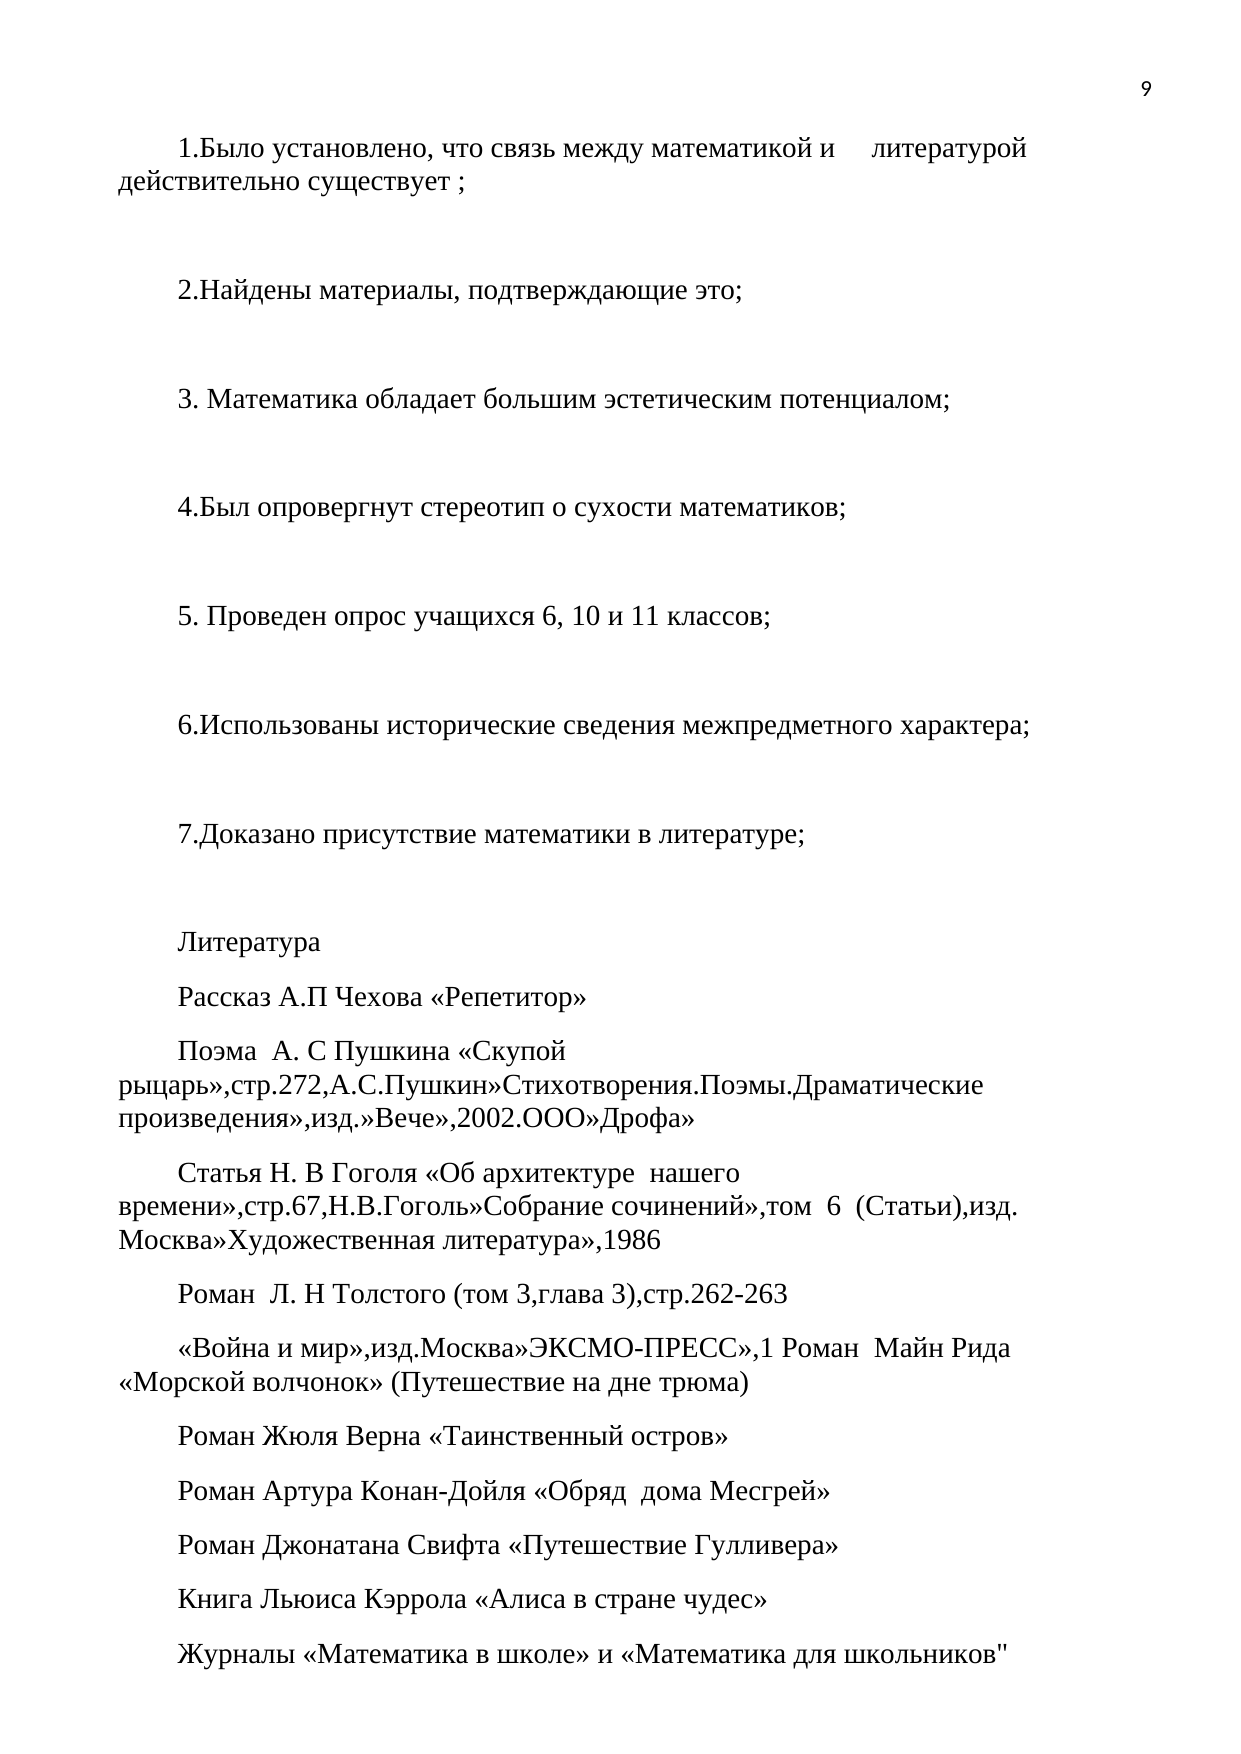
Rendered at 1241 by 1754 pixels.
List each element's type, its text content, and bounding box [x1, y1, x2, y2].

text 3. Математика обладает большим эстетическим потенциалом; [118, 381, 1152, 414]
text 6.Использованы исторические сведения межпредметного характера; [118, 707, 1152, 741]
text Рассказ А.П Чехова «Репетитор» [118, 979, 1152, 1012]
text Роман Артура Конан-Дойля «Обряд дома Месгрей» [118, 1473, 1152, 1506]
text 4.Был опровергнут стереотип о сухости математиков; [118, 489, 1152, 523]
text Журналы «Математика в школе» и «Математика для школьников" [118, 1636, 1152, 1669]
text Поэма А. С Пушкина «Скупой рыцарь»,стр.272,А.С.Пушкин»Стихотворения.Поэмы.Драматические произведения»,изд.»Вече»,2002.ООО»Дрофа» [118, 1033, 1152, 1134]
text Роман Л. Н Толстого (том 3,глава 3),стр.262-263 [118, 1276, 1152, 1310]
text Литература [118, 924, 1152, 958]
text Роман Джонатана Свифта «Путешествие Гулливера» [118, 1527, 1152, 1561]
text 1.Было установлено, что связь между математикой и литературой действительно существует ; [118, 130, 1152, 197]
text 7.Доказано присутствие математики в литературе; [118, 816, 1152, 849]
text Роман Жюля Верна «Таинственный остров» [118, 1418, 1152, 1452]
text «Война и мир»,изд.Москва»ЭКСМО-ПРЕСС»,1 Роман Майн Рида «Морской волчонок» (Путешествие на дне трюма) [118, 1331, 1152, 1398]
text Книга Льюиса Кэррола «Алиса в стране чудес» [118, 1582, 1152, 1615]
text 2.Найдены материалы, подтверждающие это; [118, 272, 1152, 306]
text 5. Проведен опрос учащихся 6, 10 и 11 классов; [118, 598, 1152, 632]
text Статья Н. В Гоголя «Об архитектуре нашего времени»,стр.67,Н.В.Гоголь»Собрание сочинений»,том 6 (Статьи),изд. Москва»Художественная литература»,1986 [118, 1155, 1152, 1255]
